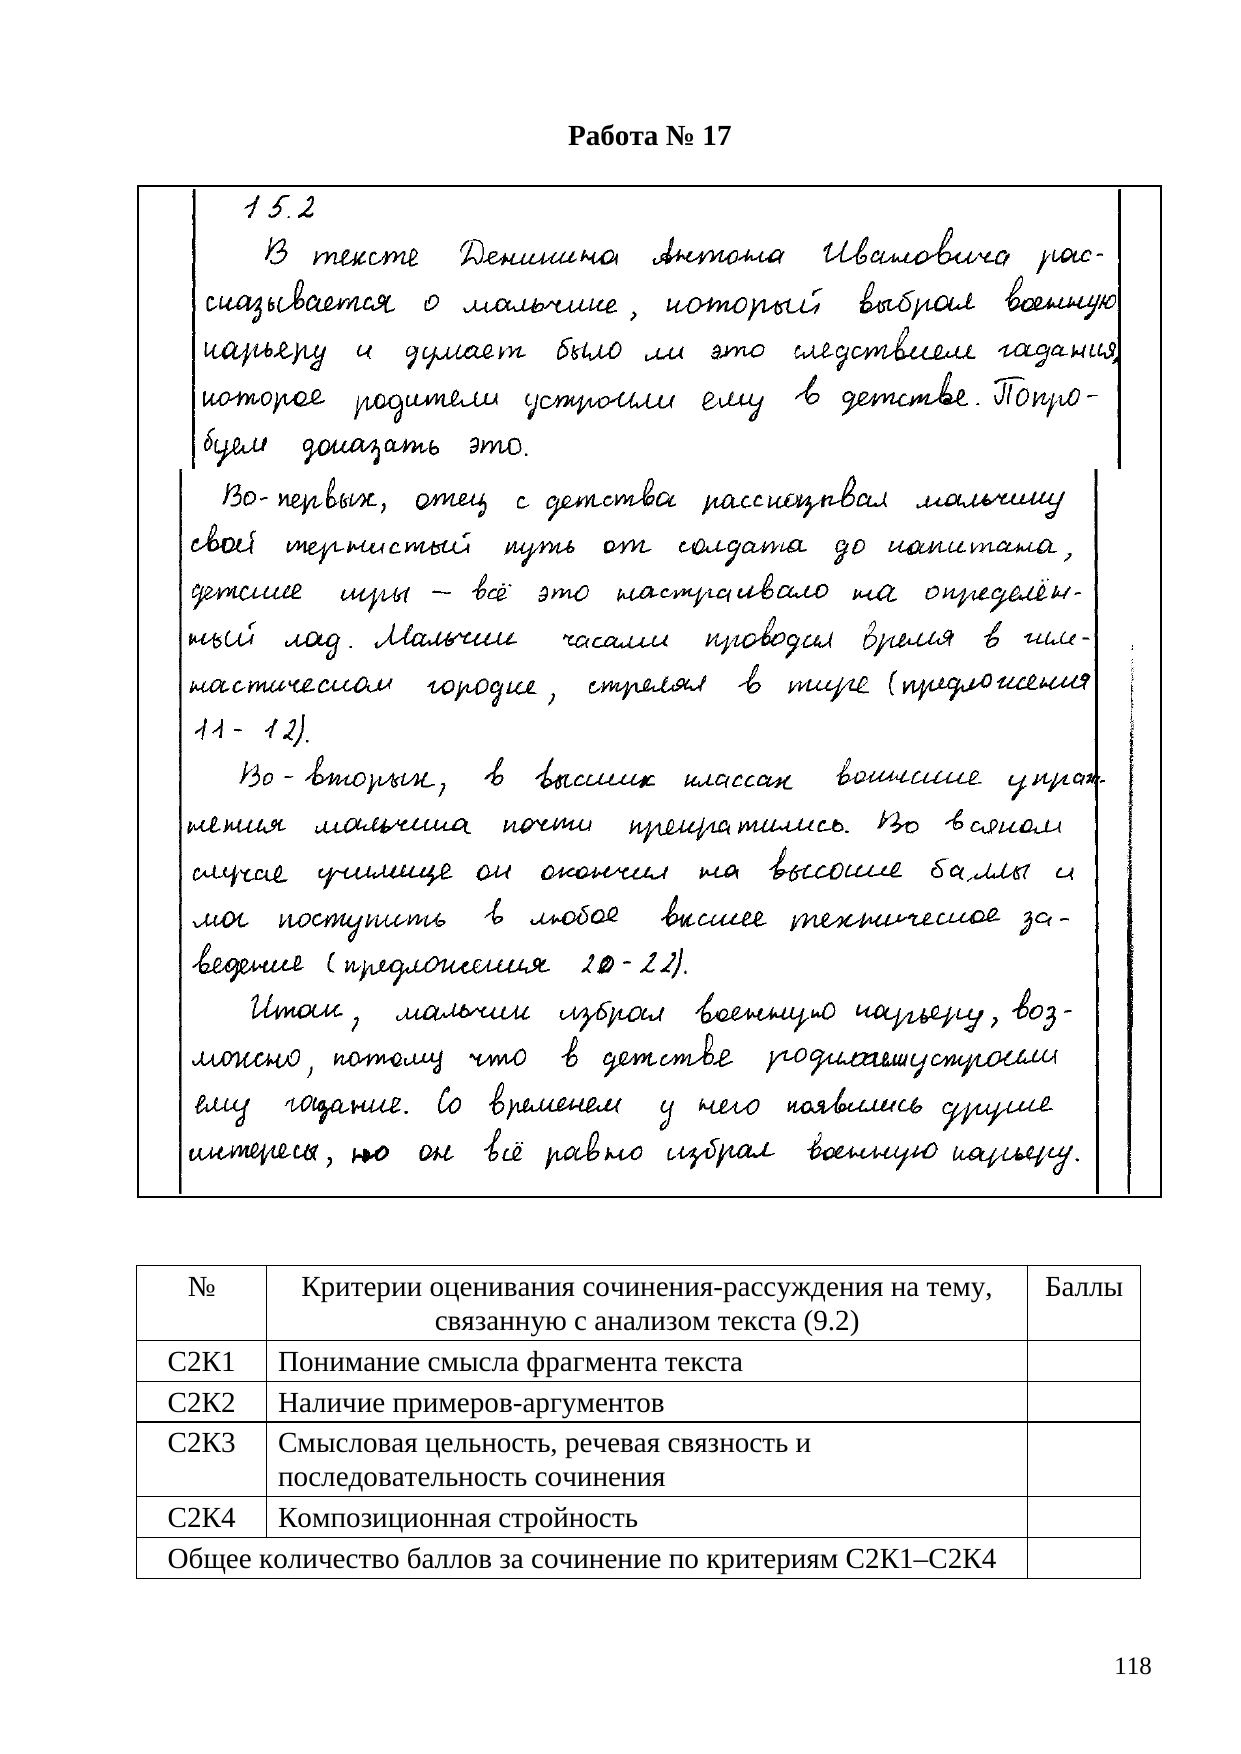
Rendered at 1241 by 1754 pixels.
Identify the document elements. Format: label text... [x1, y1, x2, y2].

table_cell Композиционная стройность [267, 1497, 1027, 1537]
table_cell Понимание смысла фрагмента текста [267, 1341, 1027, 1381]
table_cell С2К3 [137, 1423, 266, 1496]
table_cell [1028, 1497, 1140, 1537]
table_cell Общее количество баллов за сочинение по критериям С2К1–С2К4 [137, 1538, 1027, 1577]
table_cell С2К2 [137, 1382, 266, 1421]
table_cell Смысловая цельность, речевая связность и последовательность сочинения [267, 1423, 1027, 1496]
table_cell [1028, 1341, 1140, 1381]
table_cell Наличие примеров-аргументов [267, 1382, 1027, 1421]
table_cell [1028, 1423, 1140, 1496]
table_header Баллы [1028, 1266, 1140, 1340]
picture [147, 189, 1153, 1194]
table_cell [1028, 1382, 1140, 1421]
table_cell С2К1 [137, 1341, 266, 1381]
table_cell [1028, 1538, 1140, 1577]
text Работа № 17 [148, 118, 1152, 152]
table_header Критерии оценивания сочинения-рассуждения на тему, связанную с анализом текста (9.2) [267, 1266, 1027, 1340]
table_cell С2К4 [137, 1497, 266, 1537]
table_header № [137, 1266, 266, 1340]
